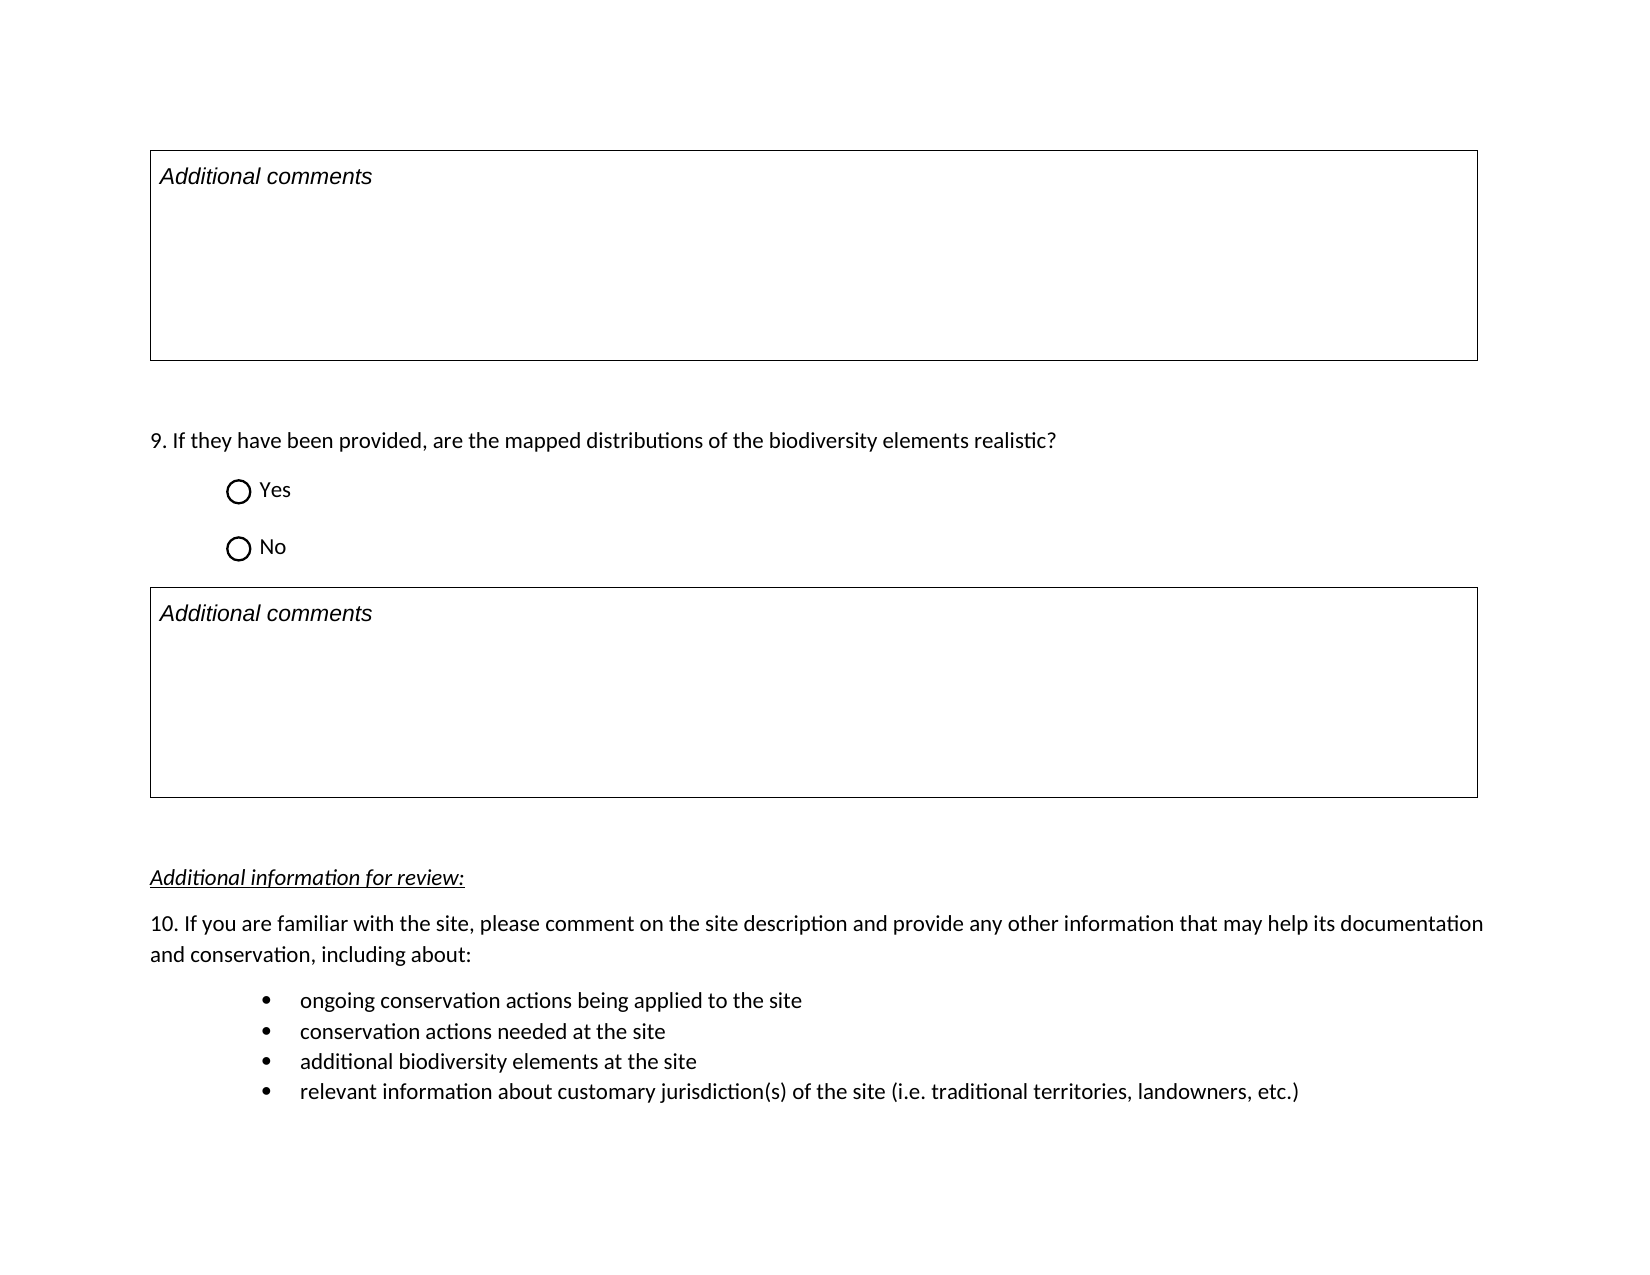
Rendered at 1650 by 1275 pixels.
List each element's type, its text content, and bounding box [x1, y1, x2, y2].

list additional biodiversity elements at the site [262, 1047, 1500, 1075]
list ongoing conservation actions being applied to the site [262, 987, 1500, 1015]
text 9. If they have been provided, are the mapped distributions of the biodiversity elements realistic? [150, 426, 1500, 454]
list relevant information about customary jurisdiction(s) of the site (i.e. traditional territories, landowners, etc.) [262, 1077, 1500, 1105]
text Additional information for review: [150, 863, 1500, 891]
list conservation actions needed at the site [262, 1017, 1500, 1045]
text 10. If you are familiar with the site, please comment on the site description and provide any other information that may help its documentation and conservation, including about: [150, 909, 1500, 968]
